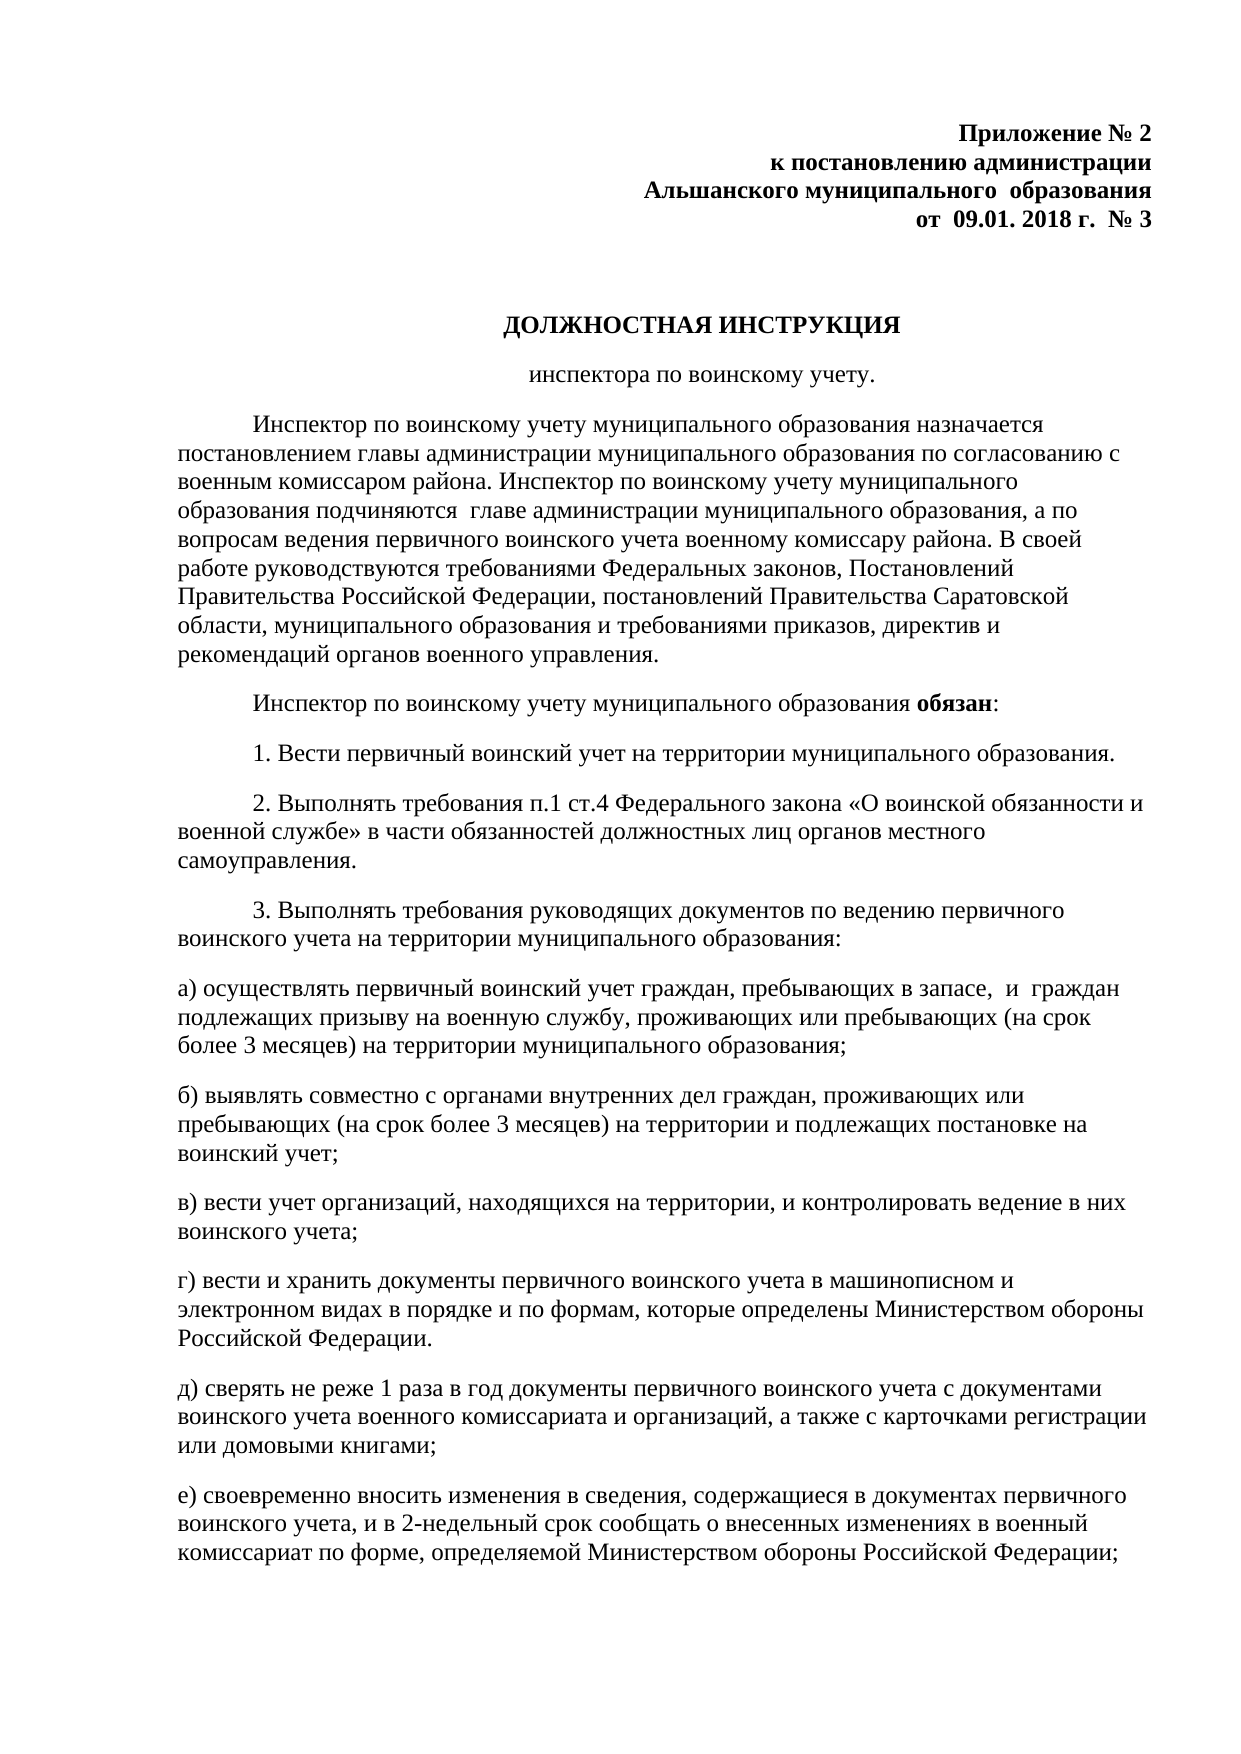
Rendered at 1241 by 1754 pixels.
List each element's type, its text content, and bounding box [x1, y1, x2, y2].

text г) вести и хранить документы первичного воинского учета в машинописном и электронном видах в порядке и по формам, которые определены Министерством обороны Российской Федерации. [177, 1266, 1152, 1352]
text в) вести учет организаций, находящихся на территории, и контролировать ведение в них воинского учета; [177, 1187, 1152, 1245]
text 3. Выполнять требования руководящих документов по ведению первичного воинского учета на территории муниципального образования: [177, 895, 1152, 952]
text б) выявлять совместно с органами внутренних дел граждан, проживающих или пребывающих (на срок более 3 месяцев) на территории и подлежащих постановке на воинский учет; [177, 1080, 1152, 1166]
text е) своевременно вносить изменения в сведения, содержащиеся в документах первичного воинского учета, и в 2-недельный срок сообщать о внесенных изменениях в военный комиссариат по форме, определяемой Министерством обороны Российской Федерации; [177, 1480, 1152, 1566]
text Инспектор по воинскому учету муниципального образования обязан: [177, 688, 1152, 717]
text д) сверять не реже 1 раза в год документы первичного воинского учета с документами воинского учета военного комиссариата и организаций, а также с карточками регистрации или домовыми книгами; [177, 1373, 1152, 1459]
text 2. Выполнять требования п.1 ст.4 Федерального закона «О воинской обязанности и военной службе» в части обязанностей должностных лиц органов местного самоуправления. [177, 788, 1152, 874]
text Должностная инструкция [177, 310, 1152, 338]
text инспектора по воинскому учету. [177, 359, 1152, 388]
text Приложение № 2 к постановлению администрации Альшанского муниципального образования от 09.01. 2018 г. № 3 [177, 118, 1152, 233]
text а) осуществлять первичный воинский учет граждан, пребывающих в запасе, и граждан подлежащих призыву на военную службу, проживающих или пребывающих (на срок более 3 месяцев) на территории муниципального образования; [177, 973, 1152, 1059]
text Инспектор по воинскому учету муниципального образования назначается постановлением главы администрации муниципального образования по согласованию с военным комиссаром района. Инспектор по воинскому учету муниципального образования подчиняются главе администрации муниципального образования, а по вопросам ведения первичного воинского учета военному комиссару района. В своей работе руководствуются требованиями Федеральных законов, Постановлений Правительства Российской Федерации, постановлений Правительства Саратовской области, муниципального образования и требованиями приказов, директив и рекомендаций органов военного управления. [177, 409, 1152, 668]
text 1. Вести первичный воинский учет на территории муниципального образования. [177, 738, 1152, 767]
